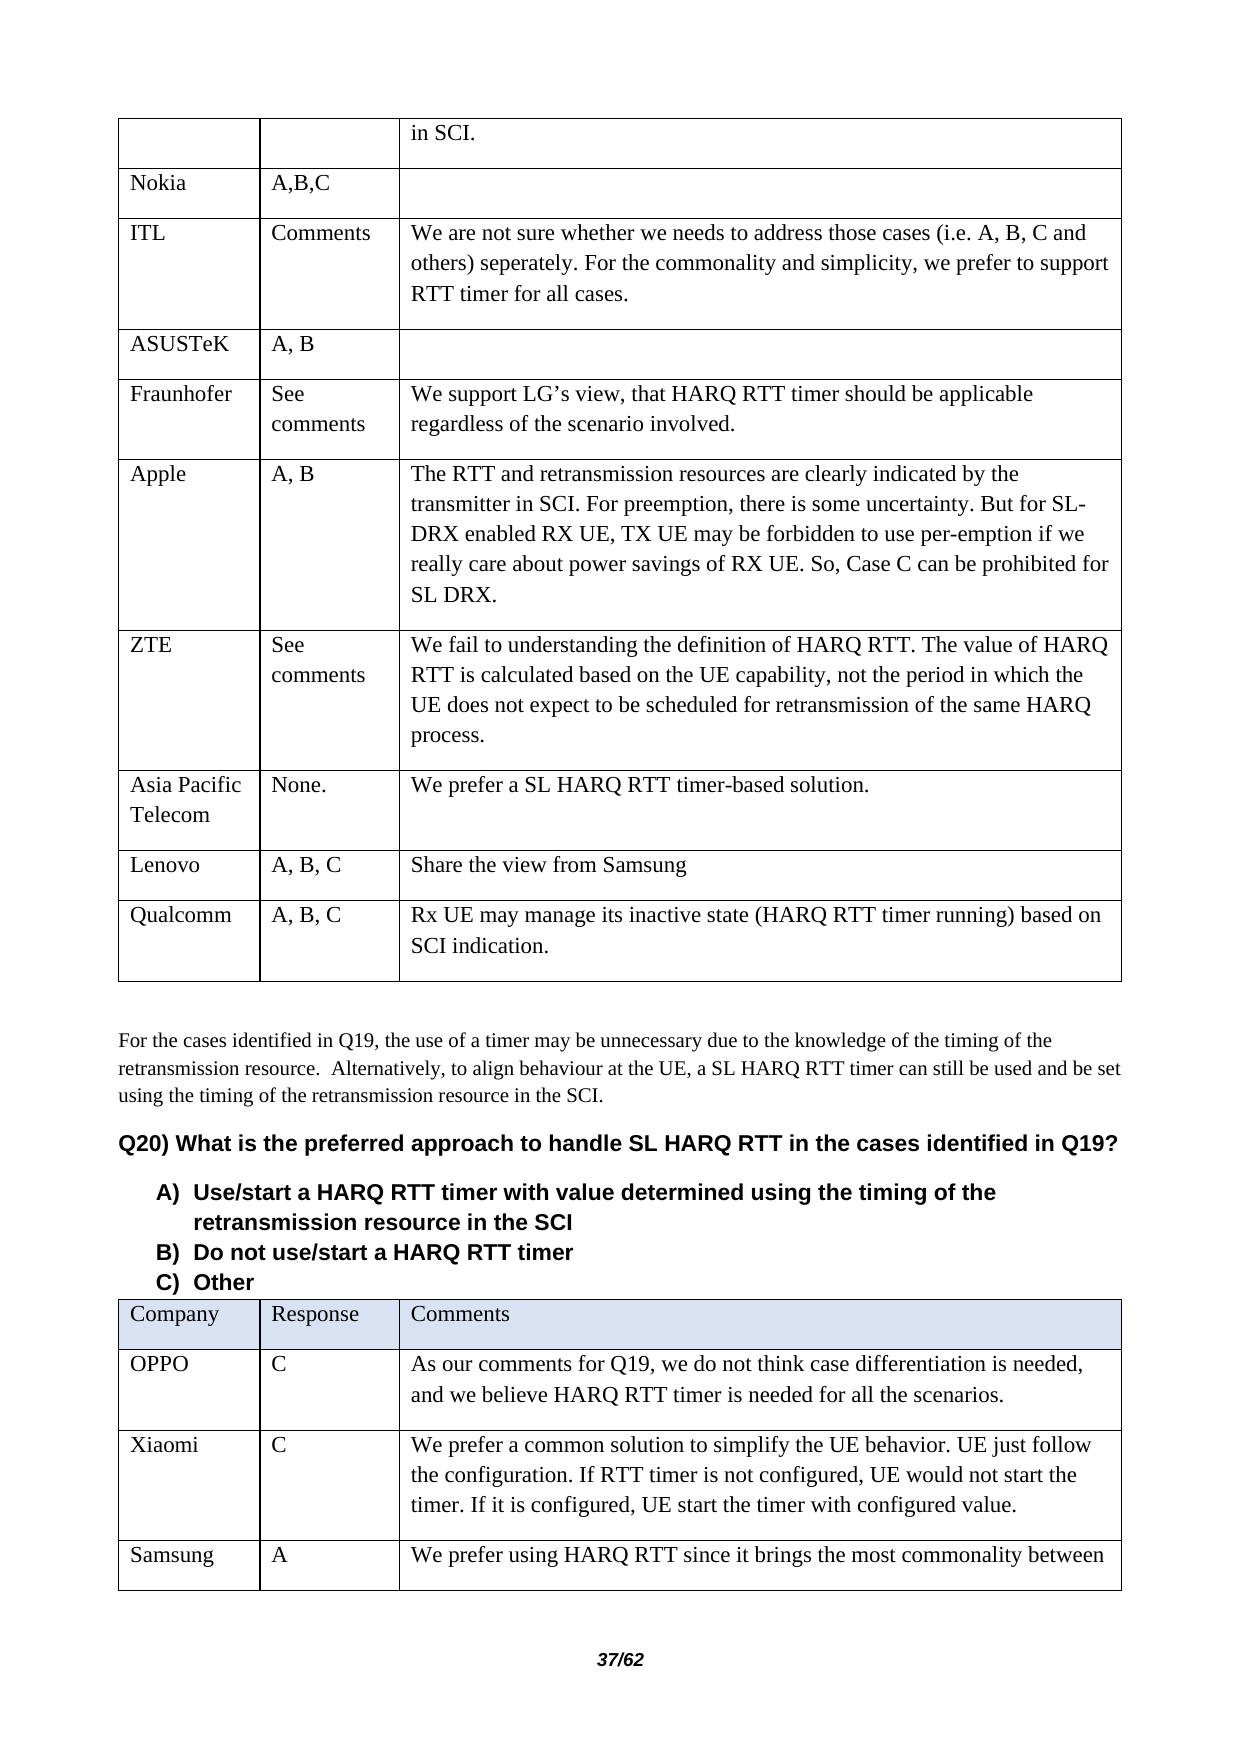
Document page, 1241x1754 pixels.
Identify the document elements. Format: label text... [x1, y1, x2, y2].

table_cell [261, 901, 399, 981]
table_cell [400, 169, 1121, 218]
table_cell [119, 901, 259, 981]
list Do not use/start a HARQ RTT timer [156, 1239, 1122, 1265]
table_cell [119, 119, 259, 168]
table_cell [119, 380, 259, 459]
table_cell [400, 330, 1121, 378]
table_cell [400, 460, 1121, 629]
table_cell [119, 631, 259, 770]
table_cell [400, 771, 1121, 850]
table_cell [400, 1350, 1121, 1429]
table_cell [400, 119, 1121, 168]
table_cell [261, 119, 399, 168]
list Other [156, 1269, 1122, 1296]
table_cell A,B,C [261, 169, 399, 218]
table_cell [261, 1431, 399, 1540]
table_cell [261, 1350, 399, 1429]
table_cell [119, 771, 259, 850]
table_cell [119, 851, 259, 900]
table_header Company [119, 1300, 259, 1349]
table_cell ITL [119, 219, 259, 328]
table_cell [400, 851, 1121, 900]
text For the cases identified in Q19, the use of a timer may be unnecessary due to the knowledge of the timing of the retransmission resource. Alternatively, to align behaviour at the UE, a SL HARQ RTT timer can still be used and be set using the timing of the retransmission resource in the SCI. [118, 1028, 1122, 1107]
table_header Response [261, 1300, 399, 1349]
table_cell [400, 901, 1121, 981]
table_cell [119, 330, 259, 378]
table_cell [261, 771, 399, 850]
table_cell [261, 380, 399, 459]
table_cell [400, 1541, 1121, 1590]
table_cell We are not sure whether we needs to address those cases (i.e. A, B, C and others) seperately. For the commonality and simplicity, we prefer to support RTT timer for all cases. [400, 219, 1121, 328]
table_cell [261, 1541, 399, 1590]
text Q20) What is the preferred approach to handle SL HARQ RTT in the cases identified in Q19? [118, 1129, 1122, 1156]
table_cell [119, 1350, 259, 1429]
table_cell [261, 631, 399, 770]
list Use/start a HARQ RTT timer with value determined using the timing of the retransmission resource in the SCI [156, 1178, 1122, 1235]
table_cell [119, 460, 259, 629]
table_cell [261, 330, 399, 378]
table_cell Comments [261, 219, 399, 328]
table_header Comments [400, 1300, 1121, 1349]
table_cell [400, 631, 1121, 770]
table_cell [261, 460, 399, 629]
table_cell Nokia [119, 169, 259, 218]
table_cell [400, 380, 1121, 459]
table_cell [119, 1541, 259, 1590]
table_cell [119, 1431, 259, 1540]
table_cell [261, 851, 399, 900]
table_cell [400, 1431, 1121, 1540]
